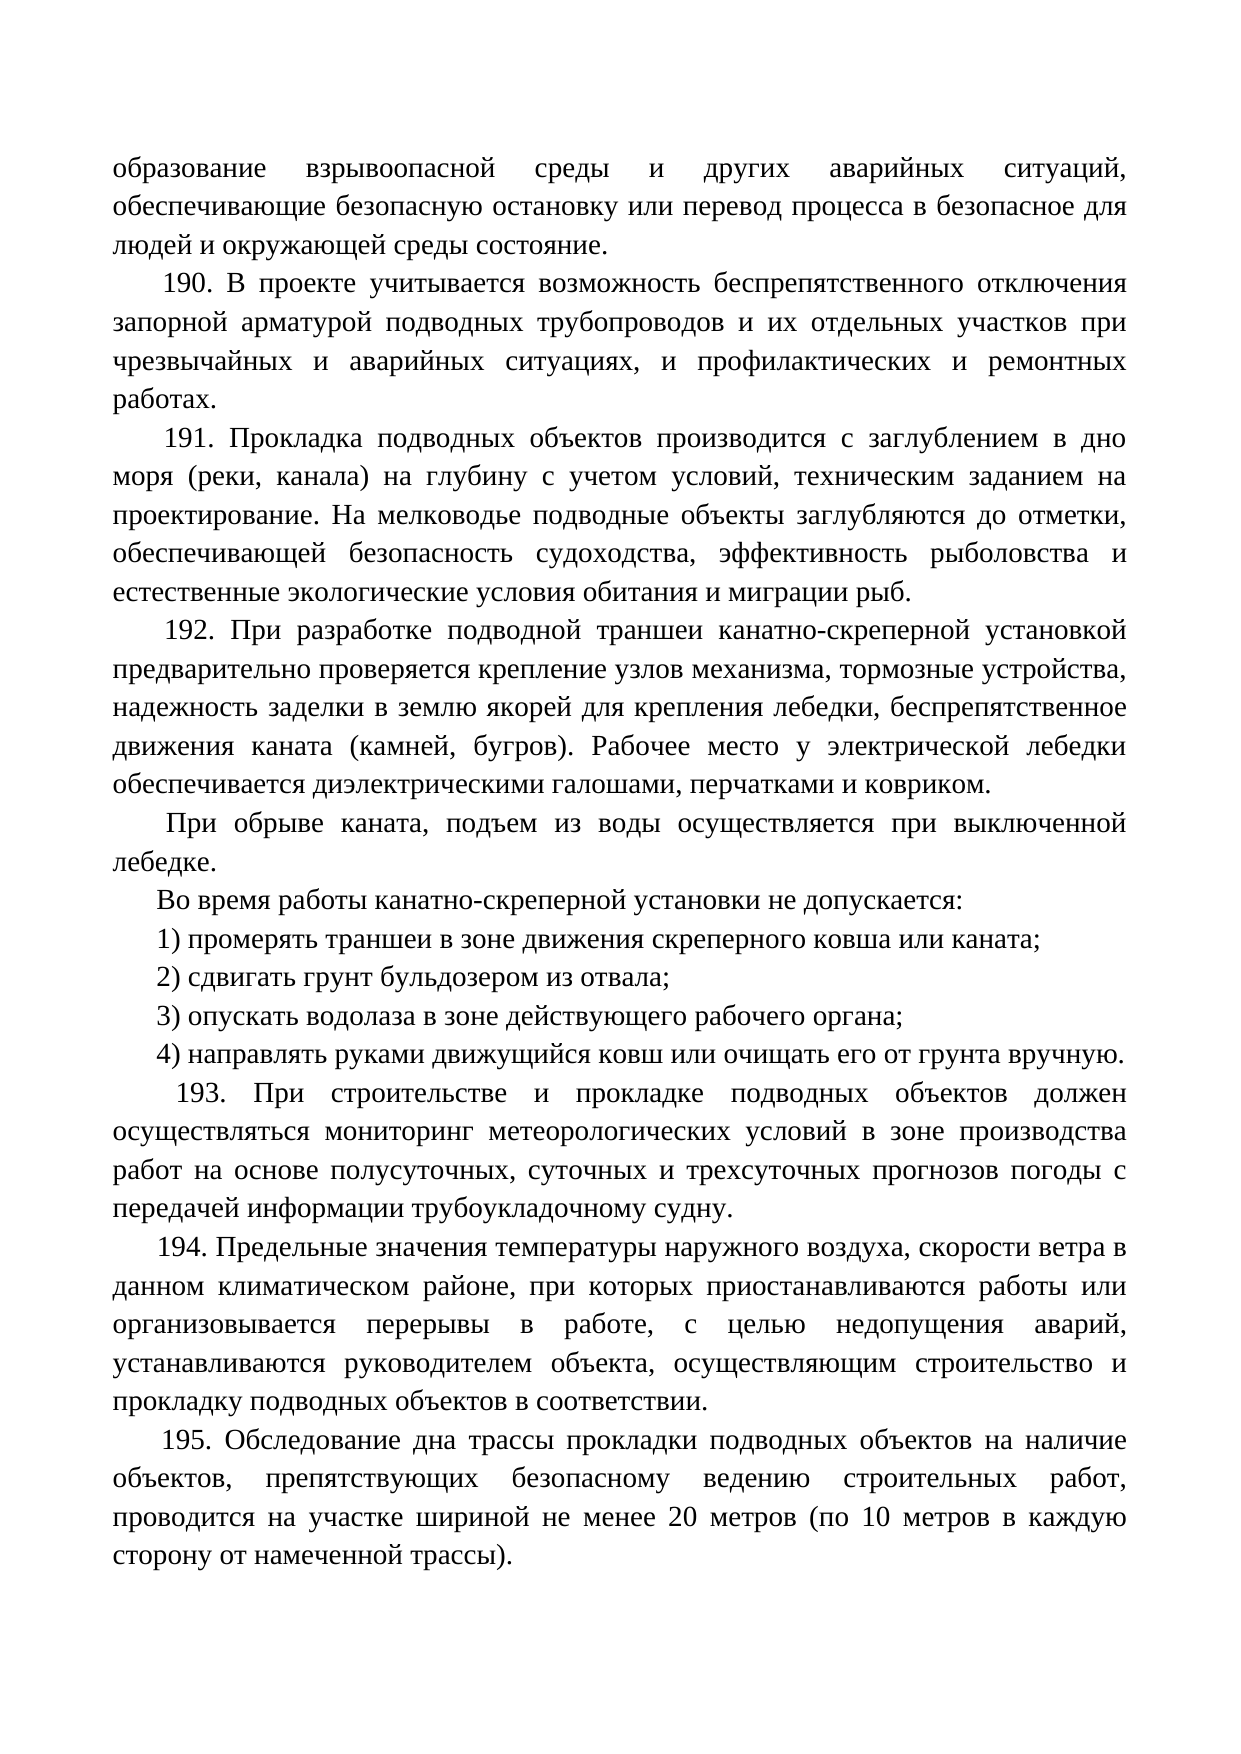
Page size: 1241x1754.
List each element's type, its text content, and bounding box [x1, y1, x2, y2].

text 191. Прокладка подводных объектов производится с заглублением в дно моря (реки, канала) на глубину с учетом условий, техническим заданием на проектирование. На мелководье подводные объекты заглубляются до отметки, обеспечивающей безопасность судоходства, эффективность рыболовства и естественные экологические условия обитания и миграции рыб. [112, 420, 1128, 607]
text 3) опускать водолаза в зоне действующего рабочего органа; [112, 998, 1128, 1031]
text 2) сдвигать грунт бульдозером из отвала; [112, 959, 1128, 993]
text 1) промерять траншеи в зоне движения скреперного ковша или каната; [112, 921, 1128, 954]
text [112, 150, 1128, 261]
text 195. Обследование дна трассы прокладки подводных объектов на наличие объектов, препятствующих безопасному ведению строительных работ, проводится на участке шириной не менее 20 метров (по 10 метров в каждую сторону от намеченной трассы). [112, 1422, 1128, 1571]
text 193. При строительстве и прокладке подводных объектов должен осуществляться мониторинг метеорологических условий в зоне производства работ на основе полусуточных, суточных и трехсуточных прогнозов погоды с передачей информации трубоукладочному судну. [112, 1075, 1128, 1224]
text 4) направлять руками движущийся ковш или очищать его от грунта вручную. [112, 1036, 1128, 1070]
text При обрыве каната, подъем из воды осуществляется при выключенной лебедке. [112, 805, 1128, 877]
text 190. В проекте учитывается возможность беспрепятственного отключения запорной арматурой подводных трубопроводов и их отдельных участков при чрезвычайных и аварийных ситуациях, и профилактических и ремонтных работах. [112, 266, 1128, 415]
text 194. Предельные значения температуры наружного воздуха, скорости ветра в данном климатическом районе, при которых приостанавливаются работы или организовывается перерывы в работе, с целью недопущения аварий, устанавливаются руководителем объекта, осуществляющим строительство и прокладку подводных объектов в соответствии. [112, 1229, 1128, 1417]
text Во время работы канатно-скреперной установки не допускается: [112, 882, 1128, 916]
text 192. При разработке подводной траншеи канатно-скреперной установкой предварительно проверяется крепление узлов механизма, тормозные устройства, надежность заделки в землю якорей для крепления лебедки, беспрепятственное движения каната (камней, бугров). Рабочее место у электрической лебедки обеспечивается диэлектрическими галошами, перчатками и ковриком. [112, 612, 1128, 800]
